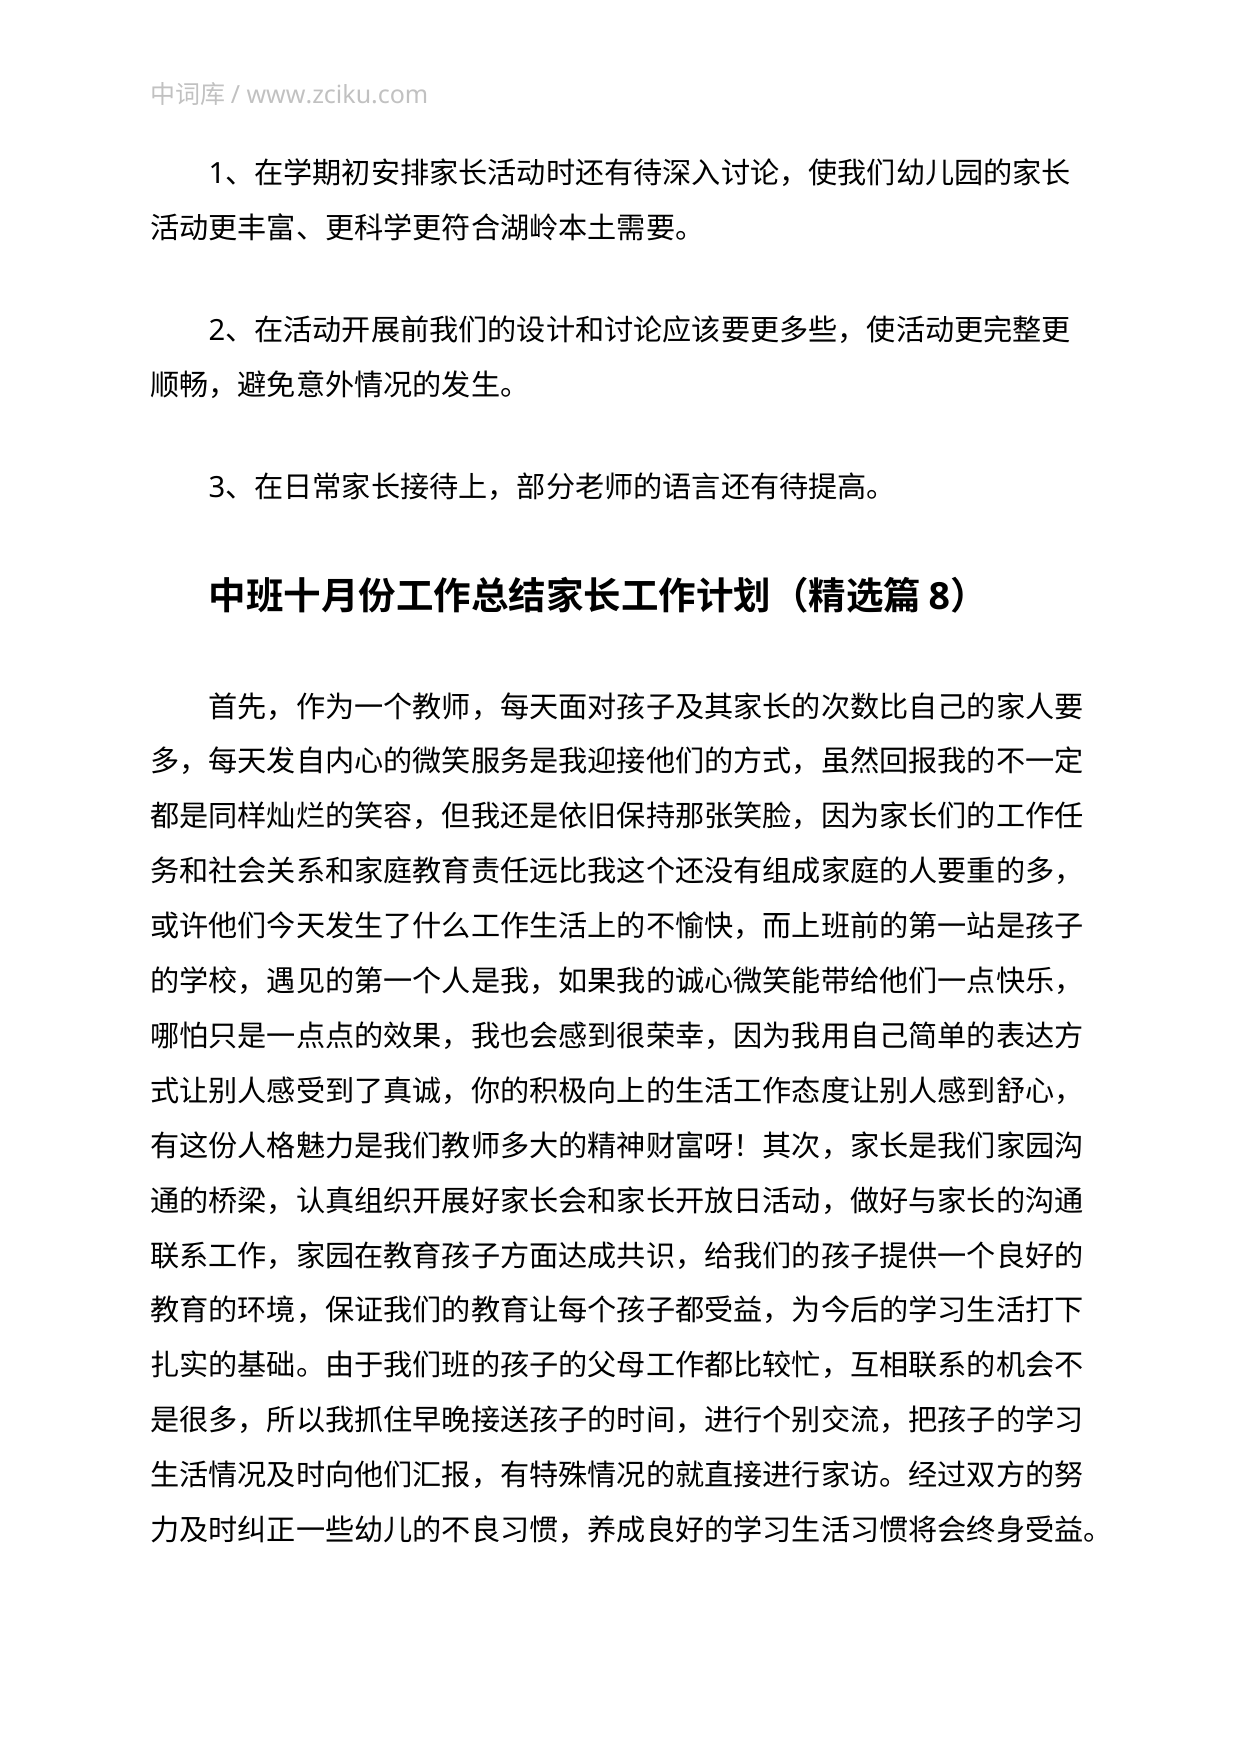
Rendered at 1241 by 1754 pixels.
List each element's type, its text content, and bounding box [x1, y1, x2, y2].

text 中班十月份工作总结家长工作计划（精选篇8） [150, 566, 1090, 620]
text 首先，作为一个教师，每天面对孩子及其家长的次数比自己的家人要多，每天发自内心的微笑服务是我迎接他们的方式，虽然回报我的不一定都是同样灿烂的笑容，但我还是依旧保持那张笑脸，因为家长们的工作任务和社会关系和家庭教育责任远比我这个还没有组成家庭的人要重的多，或许他们今天发生了什么工作生活上的不愉快，而上班前的第一站是孩子的学校，遇见的第一个人是我，如果我的诚心微笑能带给他们一点快乐，哪怕只是一点点的效果，我也会感到很荣幸，因为我用自己简单的表达方式让别人感受到了真诚，你的积极向上的生活工作态度让别人感到舒心，有这份人格魅力是我们教师多大的精神财富呀！其次，家长是我们家园沟通的桥梁，认真组织开展好家长会和家长开放日活动，做好与家长的沟通联系工作，家园在教育孩子方面达成共识，给我们的孩子提供一个良好的教育的环境，保证我们的教育让每个孩子都受益，为今后的学习生活打下扎实的基础。由于我们班的孩子的父母工作都比较忙，互相联系的机会不是很多，所以我抓住早晚接送孩子的时间，进行个别交流，把孩子的学习生活情况及时向他们汇报，有特殊情况的就直接进行家访。经过双方的努力及时纠正一些幼儿的不良习惯，养成良好的学习生活习惯将会终身受益。 [150, 683, 1090, 1549]
text 2、在活动开展前我们的设计和讨论应该要更多些，使活动更完整更顺畅，避免意外情况的发生。 [150, 307, 1090, 404]
text 3、在日常家长接待上，部分老师的语言还有待提高。 [150, 463, 1090, 506]
text 1、在学期初安排家长活动时还有待深入讨论，使我们幼儿园的家长活动更丰富、更科学更符合湖岭本土需要。 [150, 150, 1090, 247]
